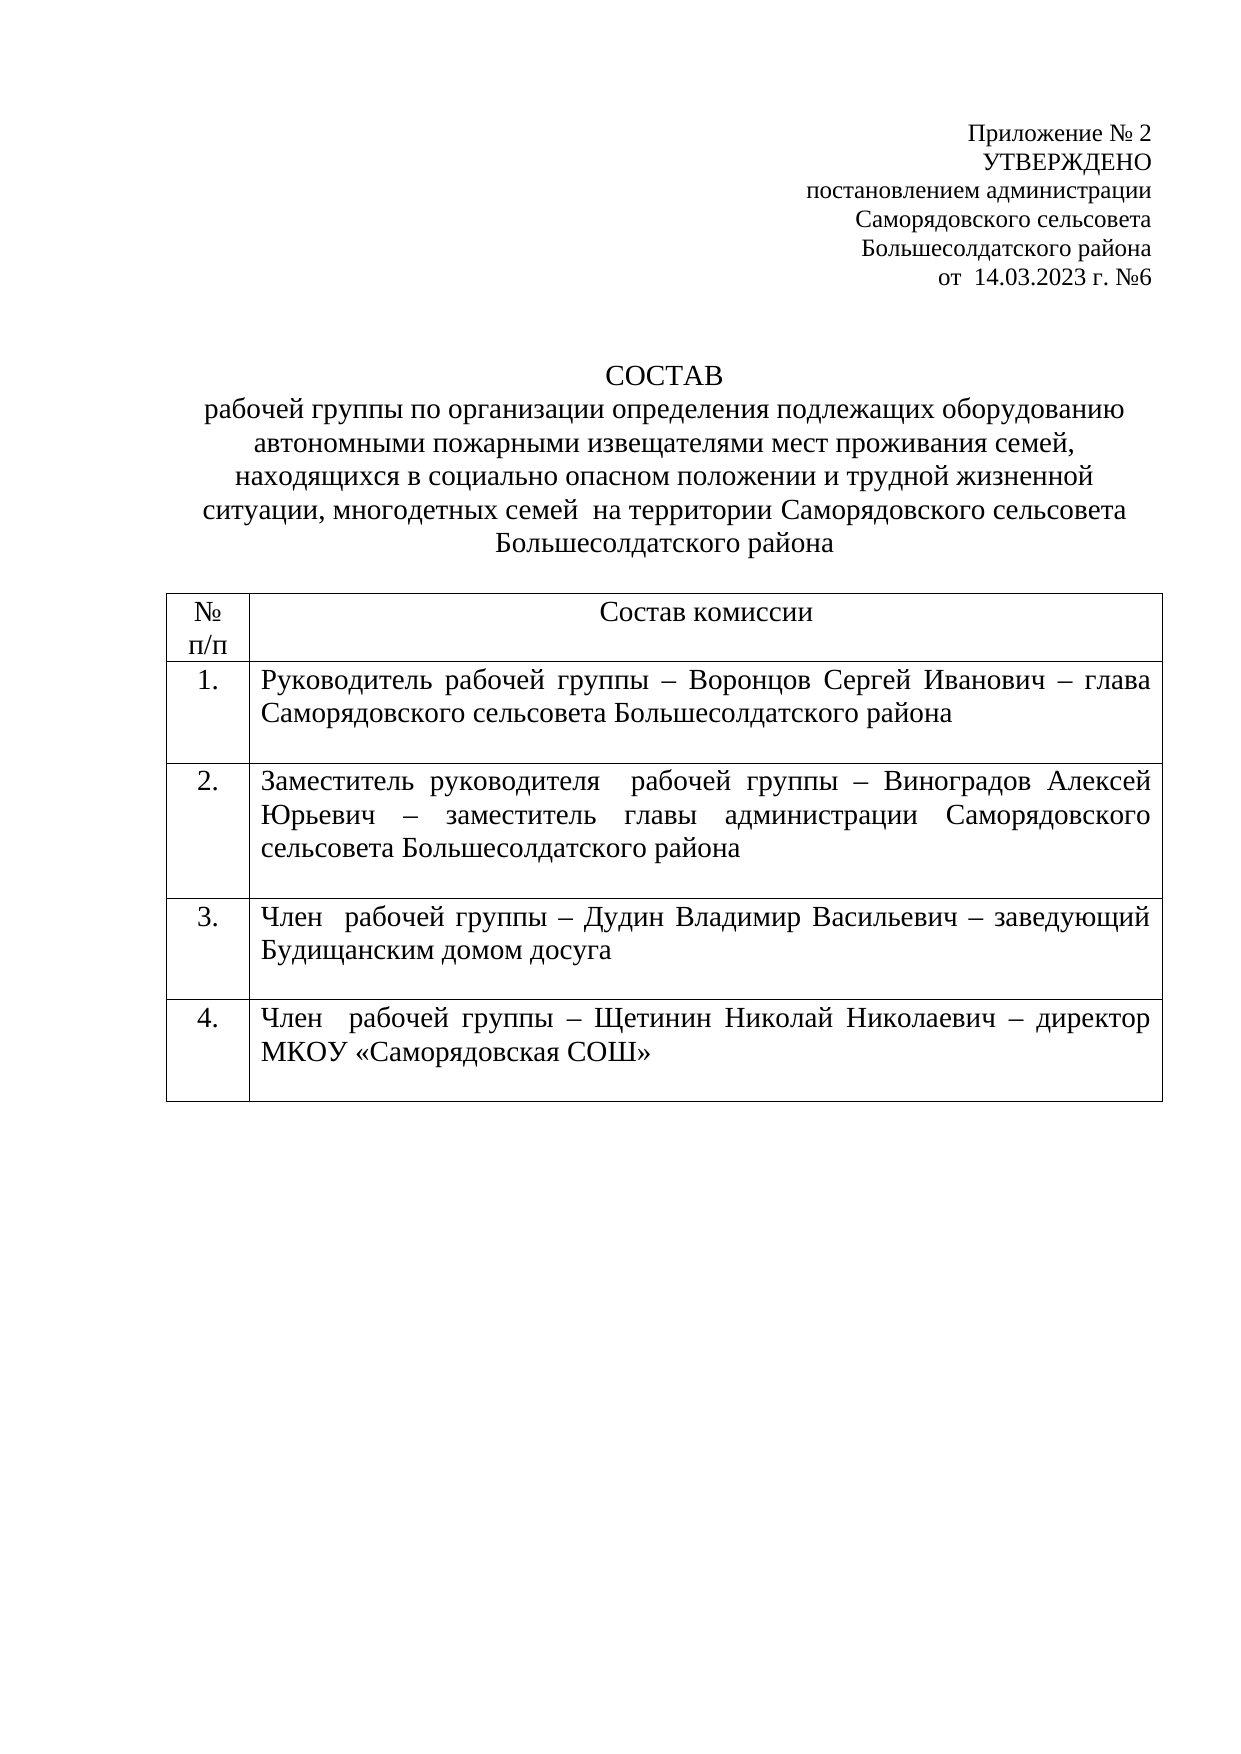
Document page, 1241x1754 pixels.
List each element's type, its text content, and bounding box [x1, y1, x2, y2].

title рабочей группы по организации определения подлежащих оборудованию автономными пожарными извещателями мест проживания семей, находящихся в социально опасном положении и трудной жизненной ситуации, многодетных семей на территории Саморядовского сельсовета Большесолдатского района [177, 391, 1152, 559]
table_header Состав комиссии [250, 594, 1162, 661]
table_cell 3. [167, 899, 249, 999]
text УТВЕРЖДЕНО [664, 147, 1152, 176]
table_cell 2. [167, 764, 249, 898]
text постановлением администрации [664, 176, 1152, 204]
table_cell 1. [167, 662, 249, 762]
table_header № п/п [167, 594, 249, 661]
title СОСТАВ [177, 358, 1152, 391]
table_cell Член рабочей группы – Щетинин Николай Николаевич – директор МКОУ «Саморядовская СОШ» [250, 1000, 1162, 1101]
text Саморядовского сельсовета Большесолдатского района [664, 204, 1152, 262]
table_cell Заместитель руководителя рабочей группы – Виноградов Алексей Юрьевич – заместитель главы администрации Саморядовского сельсовета Большесолдатского района [250, 764, 1162, 898]
table_cell 4. [167, 1000, 249, 1101]
text от 14.03.2023 г. №6 [664, 262, 1152, 291]
table_cell Руководитель рабочей группы – Воронцов Сергей Иванович – глава Саморядовского сельсовета Большесолдатского района [250, 662, 1162, 762]
text Приложение № 2 [721, 118, 1152, 147]
table_cell Член рабочей группы – Дудин Владимир Васильевич – заведующий Будищанским домом досуга [250, 899, 1162, 999]
